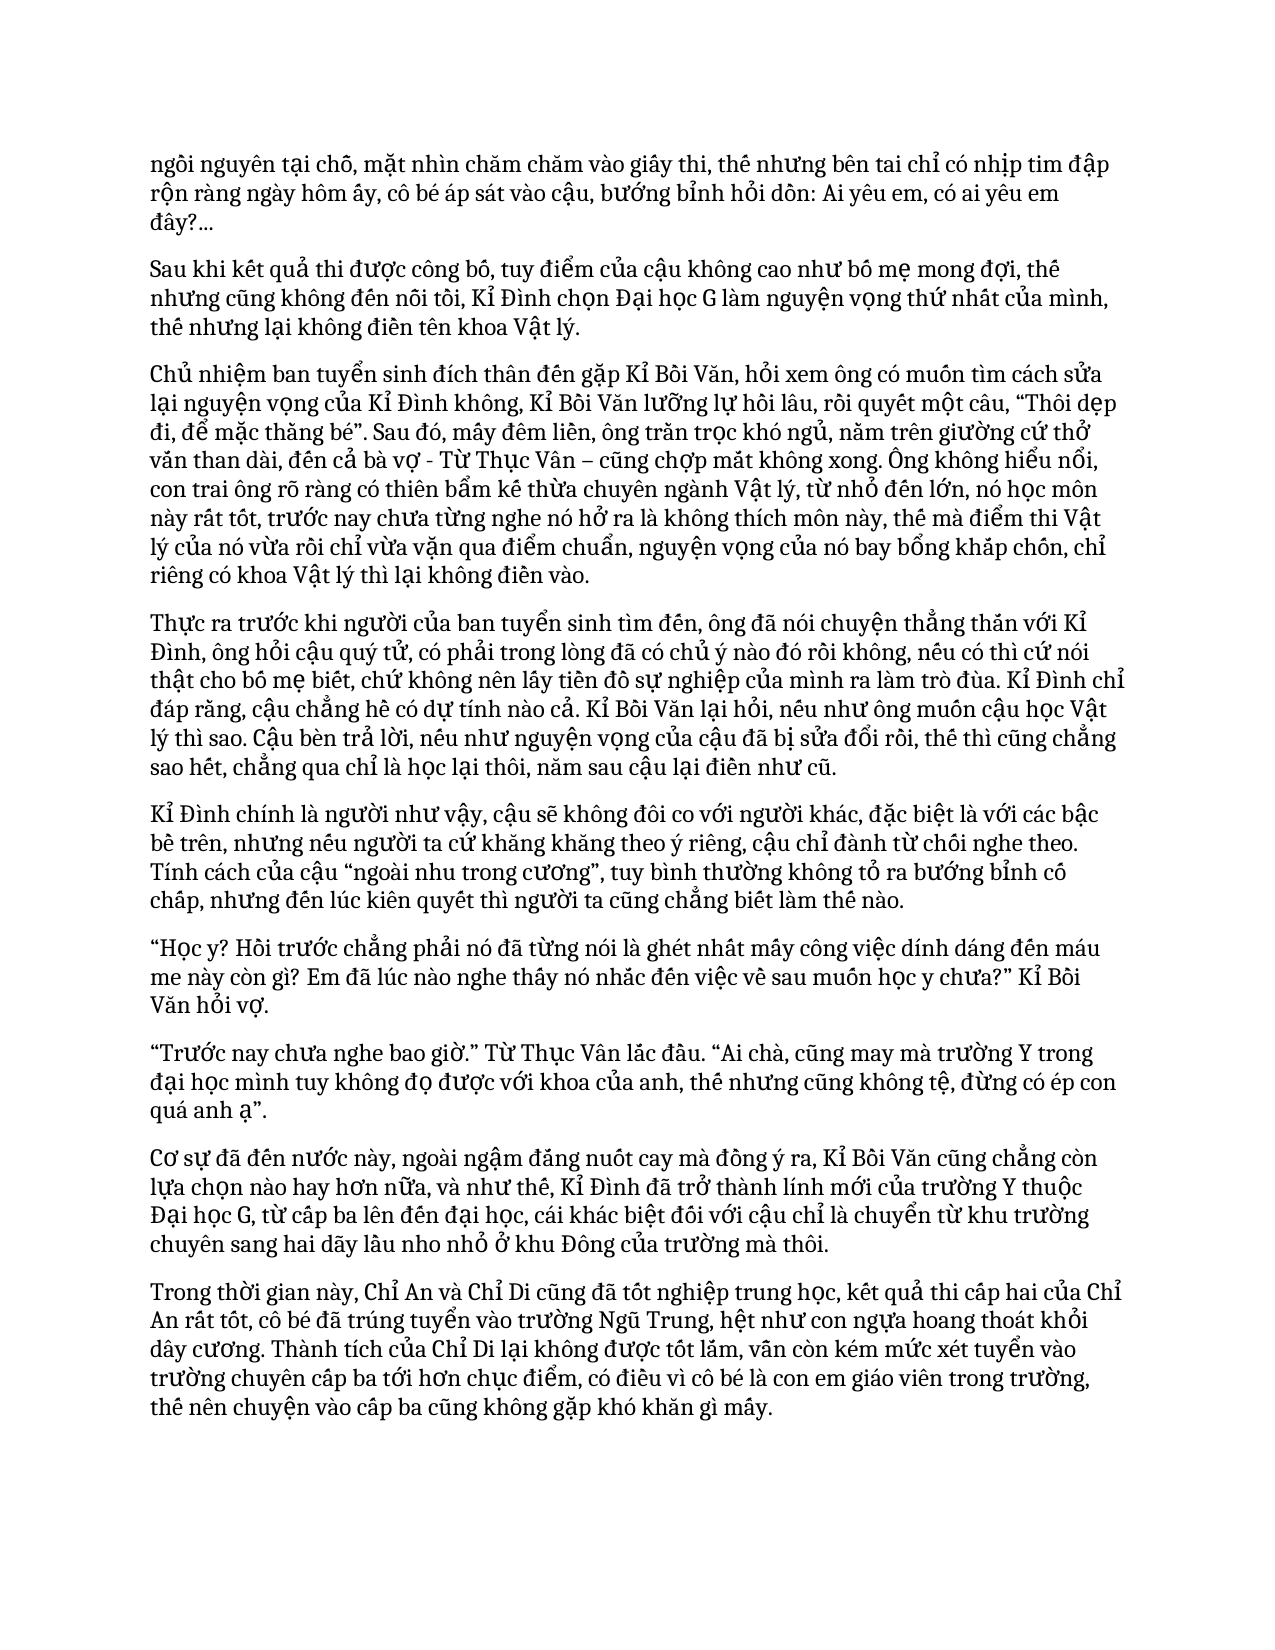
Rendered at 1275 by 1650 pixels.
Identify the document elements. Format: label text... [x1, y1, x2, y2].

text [150, 150, 1125, 236]
text Chủ nhiệm ban tuyển sinh đích thân đến gặp Kỉ Bồi Văn, hỏi xem ông có muốn tìm cách sửa lại nguyện vọng của Kỉ Đình không, Kỉ Bồi Văn lưỡng lự hồi lâu, rồi quyết một câu, “Thôi dẹp đi, để mặc thằng bé”. Sau đó, mấy đêm liền, ông trằn trọc khó ngủ, nằm trên giường cứ thở vắn than dài, đến cả bà vợ - Từ Thục Vân – cũng chợp mắt không xong. Ông không hiểu nổi, con trai ông rõ ràng có thiên bẩm kế thừa chuyên ngành Vật lý, từ nhỏ đến lớn, nó học môn này rất tốt, trước nay chưa từng nghe nó hở ra là không thích môn này, thế mà điểm thi Vật lý của nó vừa rồi chỉ vừa vặn qua điểm chuẩn, nguyện vọng của nó bay bổng khắp chốn, chỉ riêng có khoa Vật lý thì lại không điền vào. [150, 360, 1125, 590]
text Trong thời gian này, Chỉ An và Chỉ Di cũng đã tốt nghiệp trung học, kết quả thi cấp hai của Chỉ An rất tốt, cô bé đã trúng tuyển vào trường Ngũ Trung, hệt như con ngựa hoang thoát khỏi dây cương. Thành tích của Chỉ Di lại không được tốt lắm, vẫn còn kém mức xét tuyển vào trường chuyên cấp ba tới hơn chục điểm, có điều vì cô bé là con em giáo viên trong trường, thế nên chuyện vào cấp ba cũng không gặp khó khăn gì mấy. [150, 1277, 1125, 1421]
text Sau khi kết quả thi được công bố, tuy điểm của cậu không cao như bố mẹ mong đợi, thế nhưng cũng không đến nỗi tồi, Kỉ Đình chọn Đại học G làm nguyện vọng thứ nhất của mình, thế nhưng lại không điền tên khoa Vật lý. [150, 255, 1125, 341]
text Kỉ Đình chính là người như vậy, cậu sẽ không đôi co với người khác, đặc biệt là với các bậc bề trên, nhưng nếu người ta cứ khăng khăng theo ý riêng, cậu chỉ đành từ chối nghe theo. Tính cách của cậu “ngoài nhu trong cương”, tuy bình thường không tỏ ra bướng bỉnh cố chấp, nhưng đến lúc kiên quyết thì người ta cũng chẳng biết làm thế nào. [150, 800, 1125, 915]
text “Học y? Hồi trước chẳng phải nó đã từng nói là ghét nhất mấy công việc dính dáng đến máu me này còn gì? Em đã lúc nào nghe thấy nó nhắc đến việc về sau muốn học y chưa?” Kỉ Bồi Văn hỏi vợ. [150, 934, 1125, 1020]
text Thực ra trước khi người của ban tuyển sinh tìm đến, ông đã nói chuyện thẳng thắn với Kỉ Đình, ông hỏi cậu quý tử, có phải trong lòng đã có chủ ý nào đó rồi không, nếu có thì cứ nói thật cho bố mẹ biết, chứ không nên lấy tiền đồ sự nghiệp của mình ra làm trò đùa. Kỉ Đình chỉ đáp rằng, cậu chẳng hề có dự tính nào cả. Kỉ Bồi Văn lại hỏi, nếu như ông muốn cậu học Vật lý thì sao. Cậu bèn trả lời, nếu như nguyện vọng của cậu đã bị sửa đổi rồi, thế thì cũng chẳng sao hết, chẳng qua chỉ là học lại thôi, năm sau cậu lại điền như cũ. [150, 609, 1125, 781]
text Cơ sự đã đến nước này, ngoài ngậm đắng nuốt cay mà đồng ý ra, Kỉ Bồi Văn cũng chẳng còn lựa chọn nào hay hơn nữa, và như thế, Kỉ Đình đã trở thành lính mới của trường Y thuộc Đại học G, từ cấp ba lên đến đại học, cái khác biệt đối với cậu chỉ là chuyển từ khu trường chuyên sang hai dãy lầu nho nhỏ ở khu Đông của trường mà thôi. [150, 1144, 1125, 1259]
text “Trước nay chưa nghe bao giờ.” Từ Thục Vân lắc đầu. “Ai chà, cũng may mà trường Y trong đại học mình tuy không đọ được với khoa của anh, thế nhưng cũng không tệ, đừng có ép con quá anh ạ”. [150, 1039, 1125, 1125]
